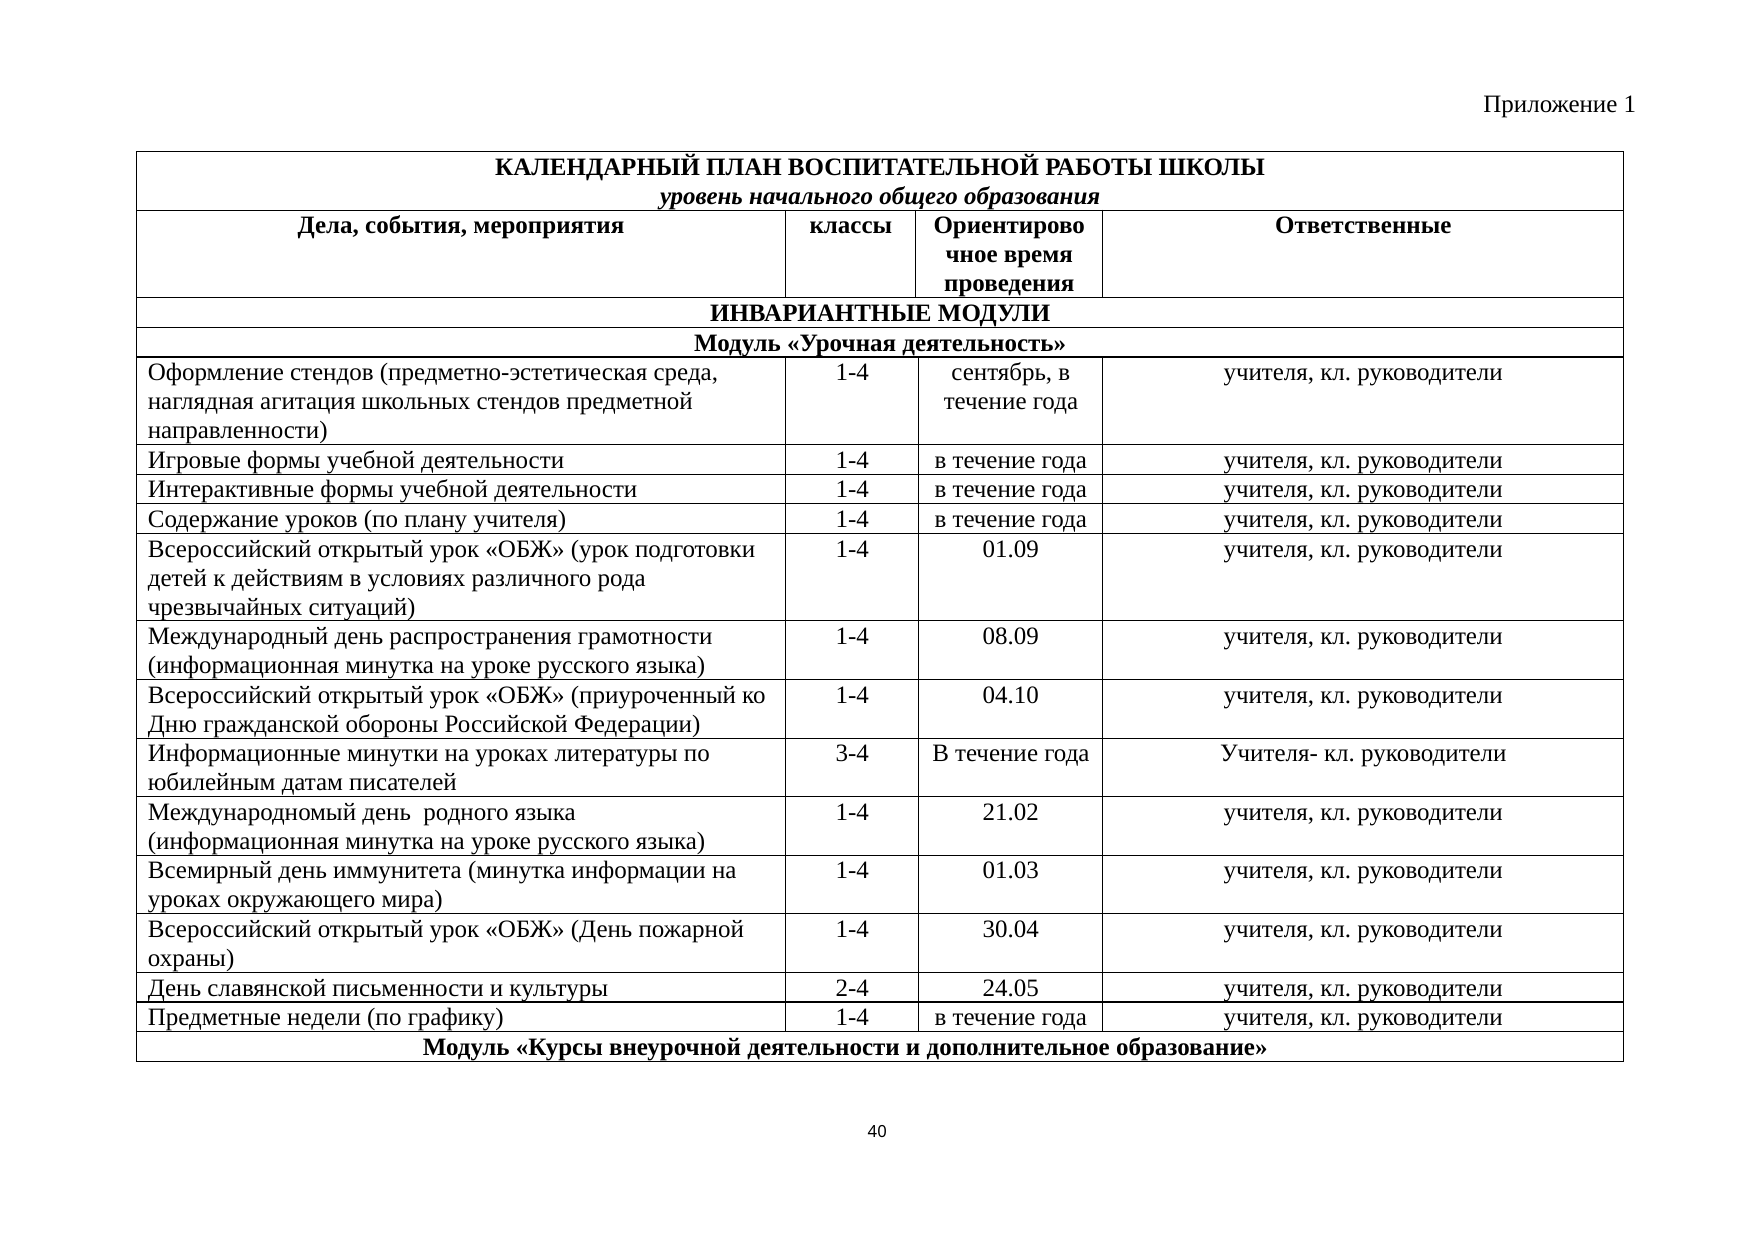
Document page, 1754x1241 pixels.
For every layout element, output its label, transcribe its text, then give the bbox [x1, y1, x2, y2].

table_cell сентябрь, в течение года [919, 358, 1102, 444]
table_cell 01.09 [919, 534, 1102, 620]
table_cell Ответственные [1103, 211, 1623, 297]
table_cell Интерактивные формы учебной деятельности [137, 475, 785, 503]
table_cell классы [786, 211, 915, 297]
table_cell в течение года [919, 475, 1102, 503]
table_cell В течение года [919, 739, 1102, 796]
table_cell 2-4 [786, 973, 918, 1001]
table_cell учителя, кл. руководители [1103, 621, 1623, 679]
table_cell учителя, кл. руководители [1103, 856, 1623, 913]
table_cell учителя, кл. руководители [1103, 973, 1623, 1001]
table_cell Всероссийский открытый урок «ОБЖ» (День пожарной охраны) [137, 914, 785, 972]
table_cell 1-4 [786, 621, 918, 679]
table_cell Модуль «Урочная деятельность» [137, 328, 1623, 356]
table_cell 1-4 [786, 1003, 918, 1031]
table_cell в течение года [919, 1003, 1102, 1031]
table_cell ИНВАРИАНТНЫЕ МОДУЛИ [137, 298, 1623, 327]
table_cell учителя, кл. руководители [1103, 504, 1623, 533]
table_cell 1-4 [786, 914, 918, 972]
table_cell 1-4 [786, 797, 918, 854]
table_cell учителя, кл. руководители [1103, 1003, 1623, 1031]
table_cell учителя, кл. руководители [1103, 797, 1623, 854]
table_cell учителя, кл. руководители [1103, 358, 1623, 444]
table_cell 30.04 [919, 914, 1102, 972]
table_cell учителя, кл. руководители [1103, 445, 1623, 473]
table_cell Всемирный день иммунитета (минутка информации на уроках окружающего мира) [137, 856, 785, 913]
table_cell 1-4 [786, 534, 918, 620]
table_cell Дела, события, мероприятия [137, 211, 785, 297]
table_cell Международный день распространения грамотности (информационная минутка на уроке русского языка) [137, 621, 785, 679]
table_cell 1-4 [786, 445, 918, 473]
table_cell в течение года [919, 445, 1102, 473]
table_cell 3-4 [786, 739, 918, 796]
table_cell в течение года [919, 504, 1102, 533]
table_cell учителя, кл. руководители [1103, 475, 1623, 503]
table_header КАЛЕНДАРНЫЙ ПЛАН ВОСПИТАТЕЛЬНОЙ РАБОТЫ ШКОЛЫ уровень начального общего образования [137, 152, 1623, 209]
table_cell Содержание уроков (по плану учителя) [137, 504, 785, 533]
table_cell Игровые формы учебной деятельности [137, 445, 785, 473]
table_cell 1-4 [786, 680, 918, 737]
table_cell Предметные недели (по графику) [137, 1003, 785, 1031]
table_cell 1-4 [786, 504, 918, 533]
table_cell Модуль «Курсы внеурочной деятельности и дополнительное образование» [137, 1032, 1623, 1061]
table_cell учителя, кл. руководители [1103, 914, 1623, 972]
table_cell Всероссийский открытый урок «ОБЖ» (приуроченный ко Дню гражданской обороны Российской Федерации) [137, 680, 785, 737]
table_cell Ориентировочное время проведения [916, 211, 1102, 297]
table_cell 08.09 [919, 621, 1102, 679]
text Приложение 1 [118, 89, 1636, 117]
table_cell 1-4 [786, 358, 918, 444]
table_cell Международномый день родного языка (информационная минутка на уроке русского языка) [137, 797, 785, 854]
table_cell учителя, кл. руководители [1103, 534, 1623, 620]
table_cell Информационные минутки на уроках литературы по юбилейным датам писателей [137, 739, 785, 796]
table_cell Всероссийский открытый урок «ОБЖ» (урок подготовки детей к действиям в условиях различного рода чрезвычайных ситуаций) [137, 534, 785, 620]
table_cell Оформление стендов (предметно-эстетическая среда, наглядная агитация школьных стендов предметной направленности) [137, 358, 785, 444]
table_cell Учителя- кл. руководители [1103, 739, 1623, 796]
table_cell 1-4 [786, 856, 918, 913]
table_cell 1-4 [786, 475, 918, 503]
table_cell 04.10 [919, 680, 1102, 737]
table_cell 24.05 [919, 973, 1102, 1001]
table_cell 21.02 [919, 797, 1102, 854]
table_cell 01.03 [919, 856, 1102, 913]
table_cell учителя, кл. руководители [1103, 680, 1623, 737]
table_cell День славянской письменности и культуры [137, 973, 785, 1001]
